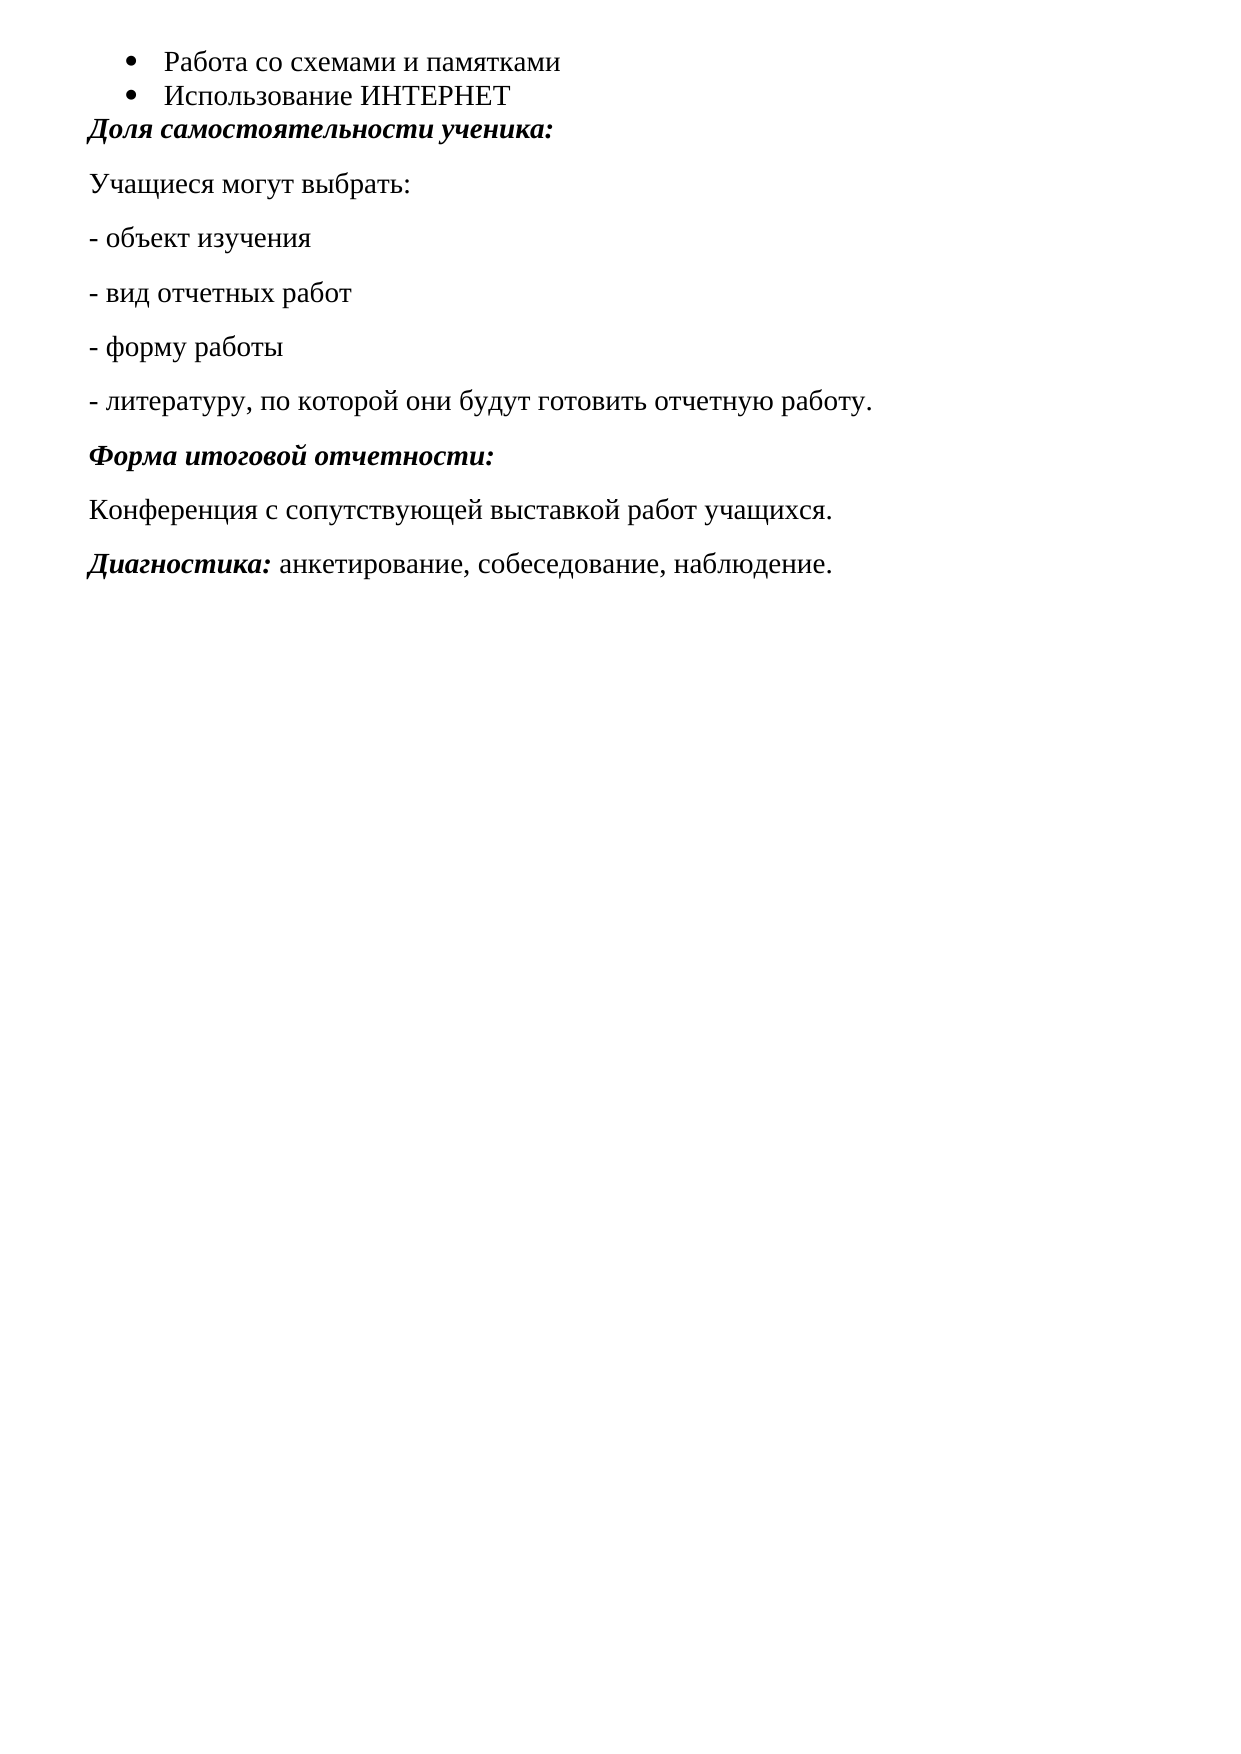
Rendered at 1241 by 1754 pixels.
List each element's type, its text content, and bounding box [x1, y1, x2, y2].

text Доля самостоятельности ученика: [89, 112, 1181, 145]
text Конференция с сопутствующей выставкой работ учащихся. [89, 492, 1181, 526]
text - вид отчетных работ [89, 275, 1181, 308]
text - литературу, по которой они будут готовить отчетную работу. [89, 383, 1181, 417]
text Учащиеся могут выбрать: [89, 166, 1181, 199]
text Форма итоговой отчетности: [89, 438, 1181, 471]
text Диагностика: анкетирование, собеседование, наблюдение. [89, 547, 1181, 580]
text - объект изучения [89, 220, 1181, 254]
list Использование ИНТЕРНЕТ [126, 78, 1181, 112]
text - форму работы [89, 329, 1181, 363]
list Работа со схемами и памятками [126, 44, 1181, 78]
